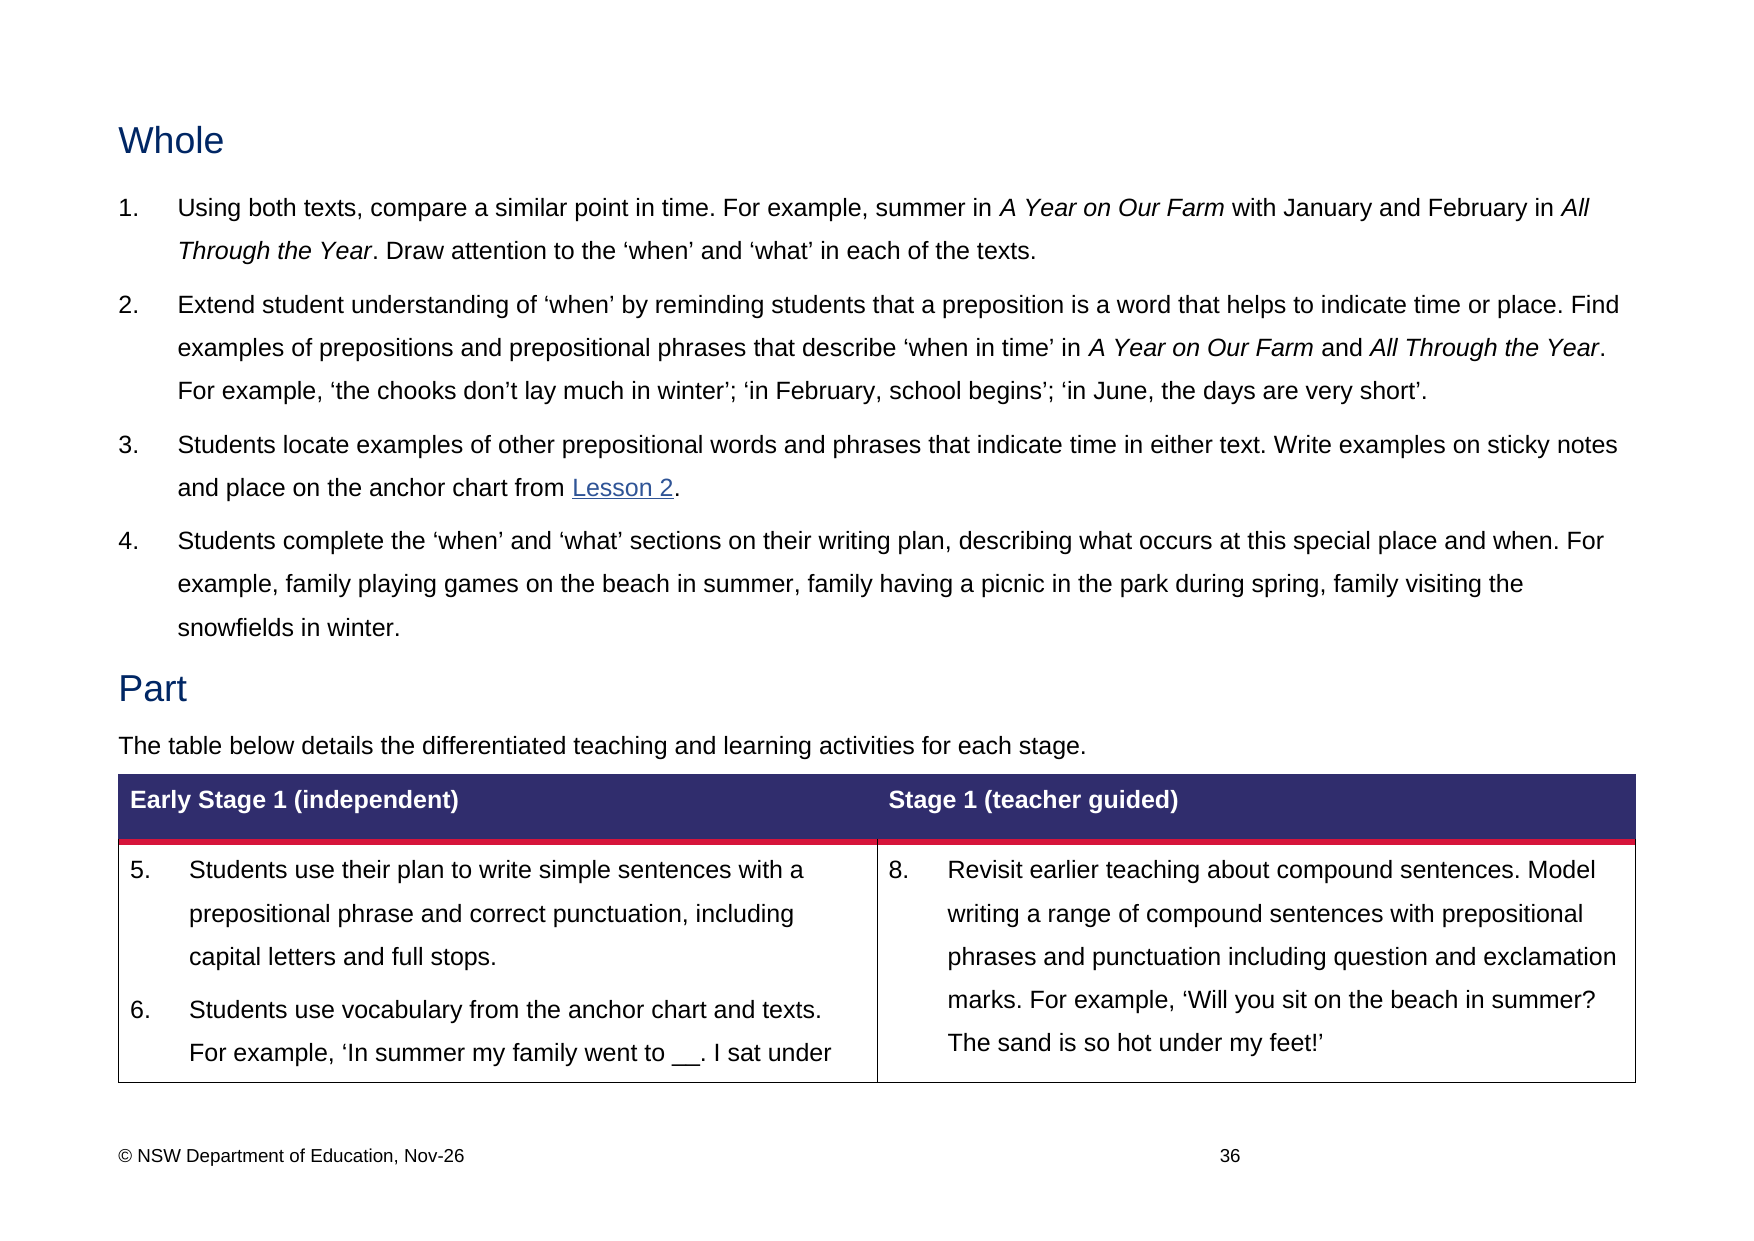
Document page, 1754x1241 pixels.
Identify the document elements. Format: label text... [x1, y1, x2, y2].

list Students complete the ‘when’ and ‘what’ sections on their writing plan, describing what occurs at this special place and when. For example, family playing games on the beach in summer, family having a picnic in the park during spring, family visiting the snowfields in winter. [118, 526, 1636, 641]
table_header Stage 1 (teacher guided) [878, 775, 1635, 839]
list Using both texts, compare a similar point in time. For example, summer in A Year on Our Farm with January and February in All Through the Year. Draw attention to the ‘when’ and ‘what’ in each of the texts. [118, 193, 1636, 265]
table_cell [119, 845, 877, 1081]
list Students locate examples of other prepositional words and phrases that indicate time in either text. Write examples on sticky notes and place on the anchor chart from Lesson 2. [118, 430, 1636, 502]
table_header Early Stage 1 (independent) [119, 775, 877, 839]
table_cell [878, 845, 1635, 1081]
subtitle Part [118, 666, 1636, 709]
text The table below details the differentiated teaching and learning activities for each stage. [118, 731, 1636, 759]
list Extend student understanding of ‘when’ by reminding students that a preposition is a word that helps to indicate time or place. Find examples of prepositions and prepositional phrases that describe ‘when in time’ in A Year on Our Farm and All Through the Year. For example, ‘the chooks don’t lay much in winter’; ‘in February, school begins’; ‘in June, the days are very short’. [118, 290, 1636, 405]
subtitle Whole [118, 118, 1636, 161]
